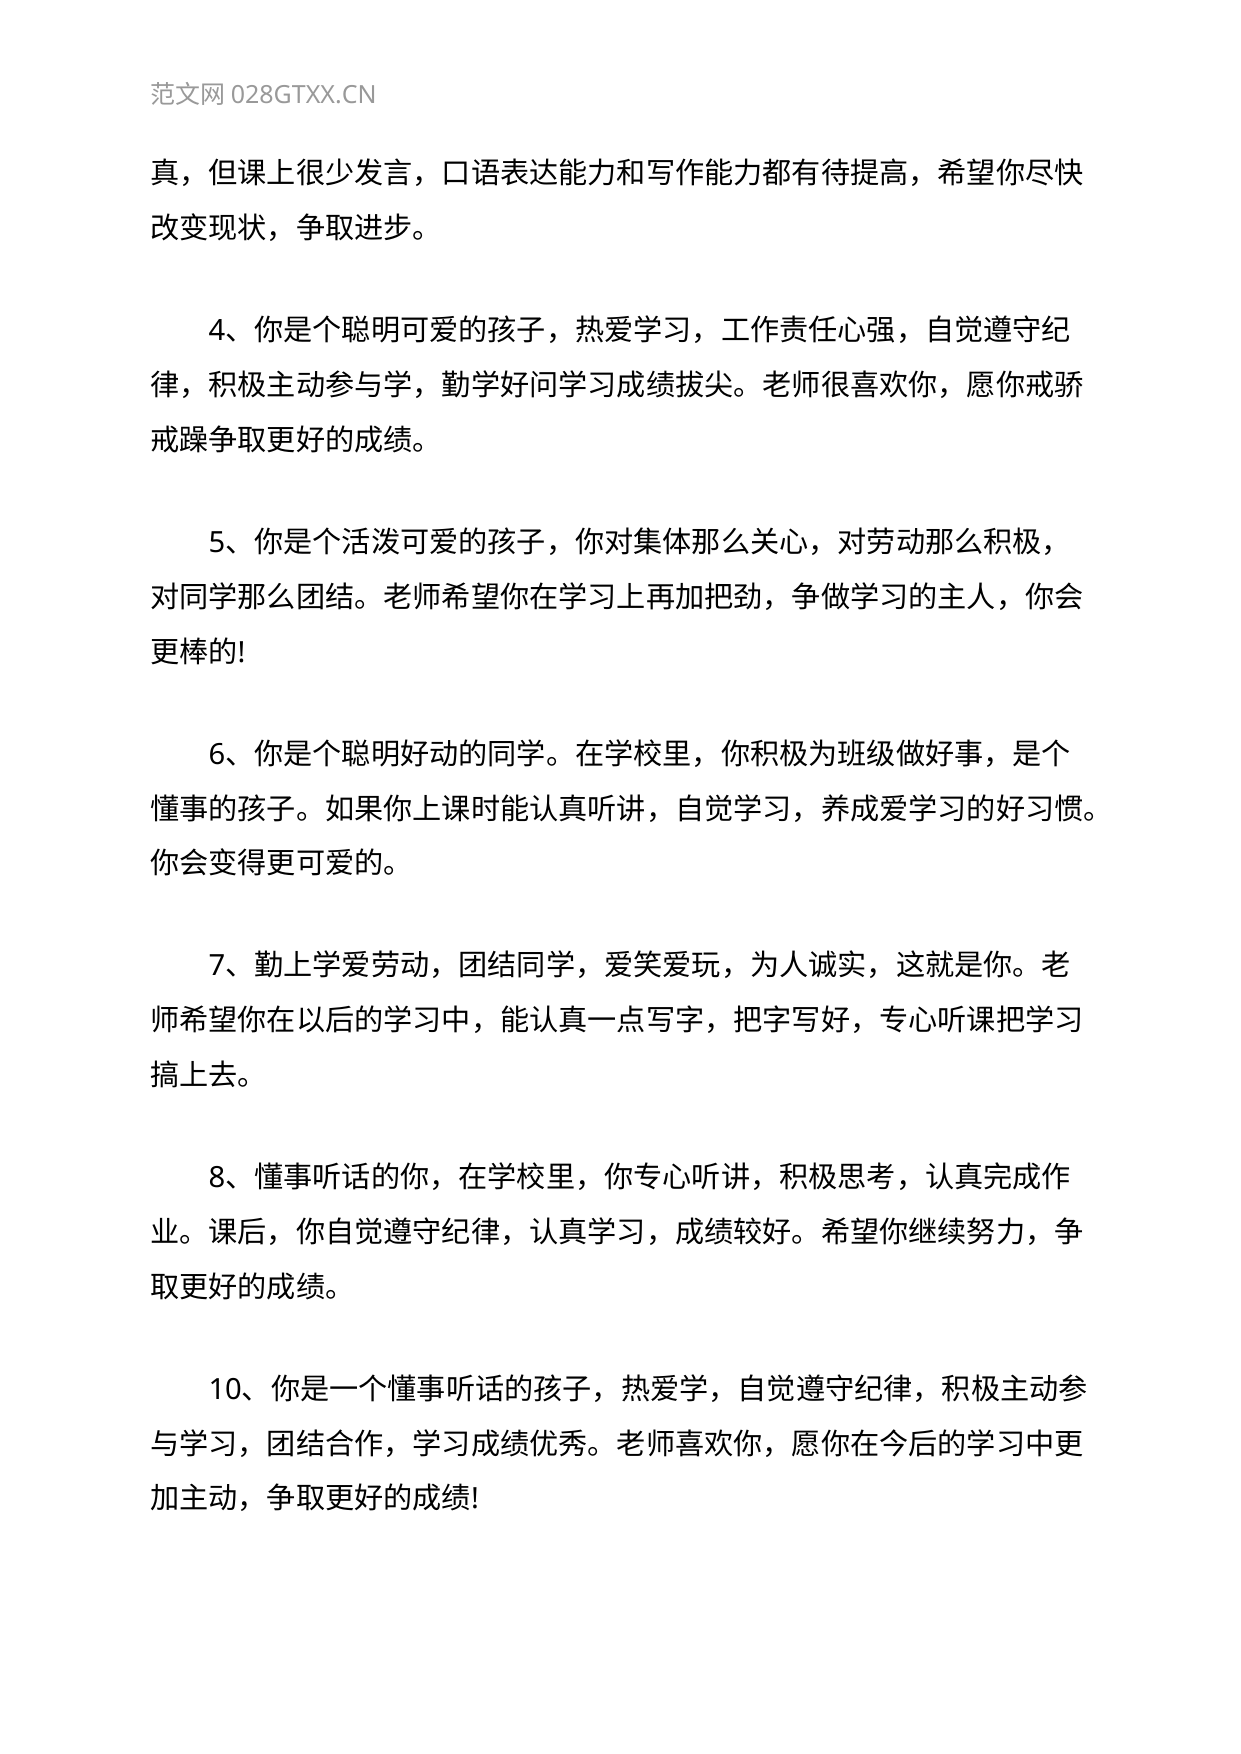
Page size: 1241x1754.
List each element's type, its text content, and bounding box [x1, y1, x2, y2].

text 8、懂事听话的你，在学校里，你专心听讲，积极思考，认真完成作业。课后，你自觉遵守纪律，认真学习，成绩较好。希望你继续努力，争取更好的成绩。 [150, 1153, 1090, 1306]
text 6、你是个聪明好动的同学。在学校里，你积极为班级做好事，是个懂事的孩子。如果你上课时能认真听讲，自觉学习，养成爱学习的好习惯。你会变得更可爱的。 [150, 730, 1090, 882]
text 4、你是个聪明可爱的孩子，热爱学习，工作责任心强，自觉遵守纪律，积极主动参与学，勤学好问学习成绩拔尖。老师很喜欢你，愿你戒骄戒躁争取更好的成绩。 [150, 307, 1090, 459]
text 10、你是一个懂事听话的孩子，热爱学，自觉遵守纪律，积极主动参与学习，团结合作，学习成绩优秀。老师喜欢你，愿你在今后的学习中更加主动，争取更好的成绩! [150, 1365, 1090, 1517]
text 5、你是个活泼可爱的孩子，你对集体那么关心，对劳动那么积极，对同学那么团结。老师希望你在学习上再加把劲，争做学习的主人，你会更棒的! [150, 518, 1090, 671]
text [150, 150, 1090, 247]
text 7、勤上学爱劳动，团结同学，爱笑爱玩，为人诚实，这就是你。老师希望你在以后的学习中，能认真一点写字，把字写好，专心听课把学习搞上去。 [150, 942, 1090, 1094]
